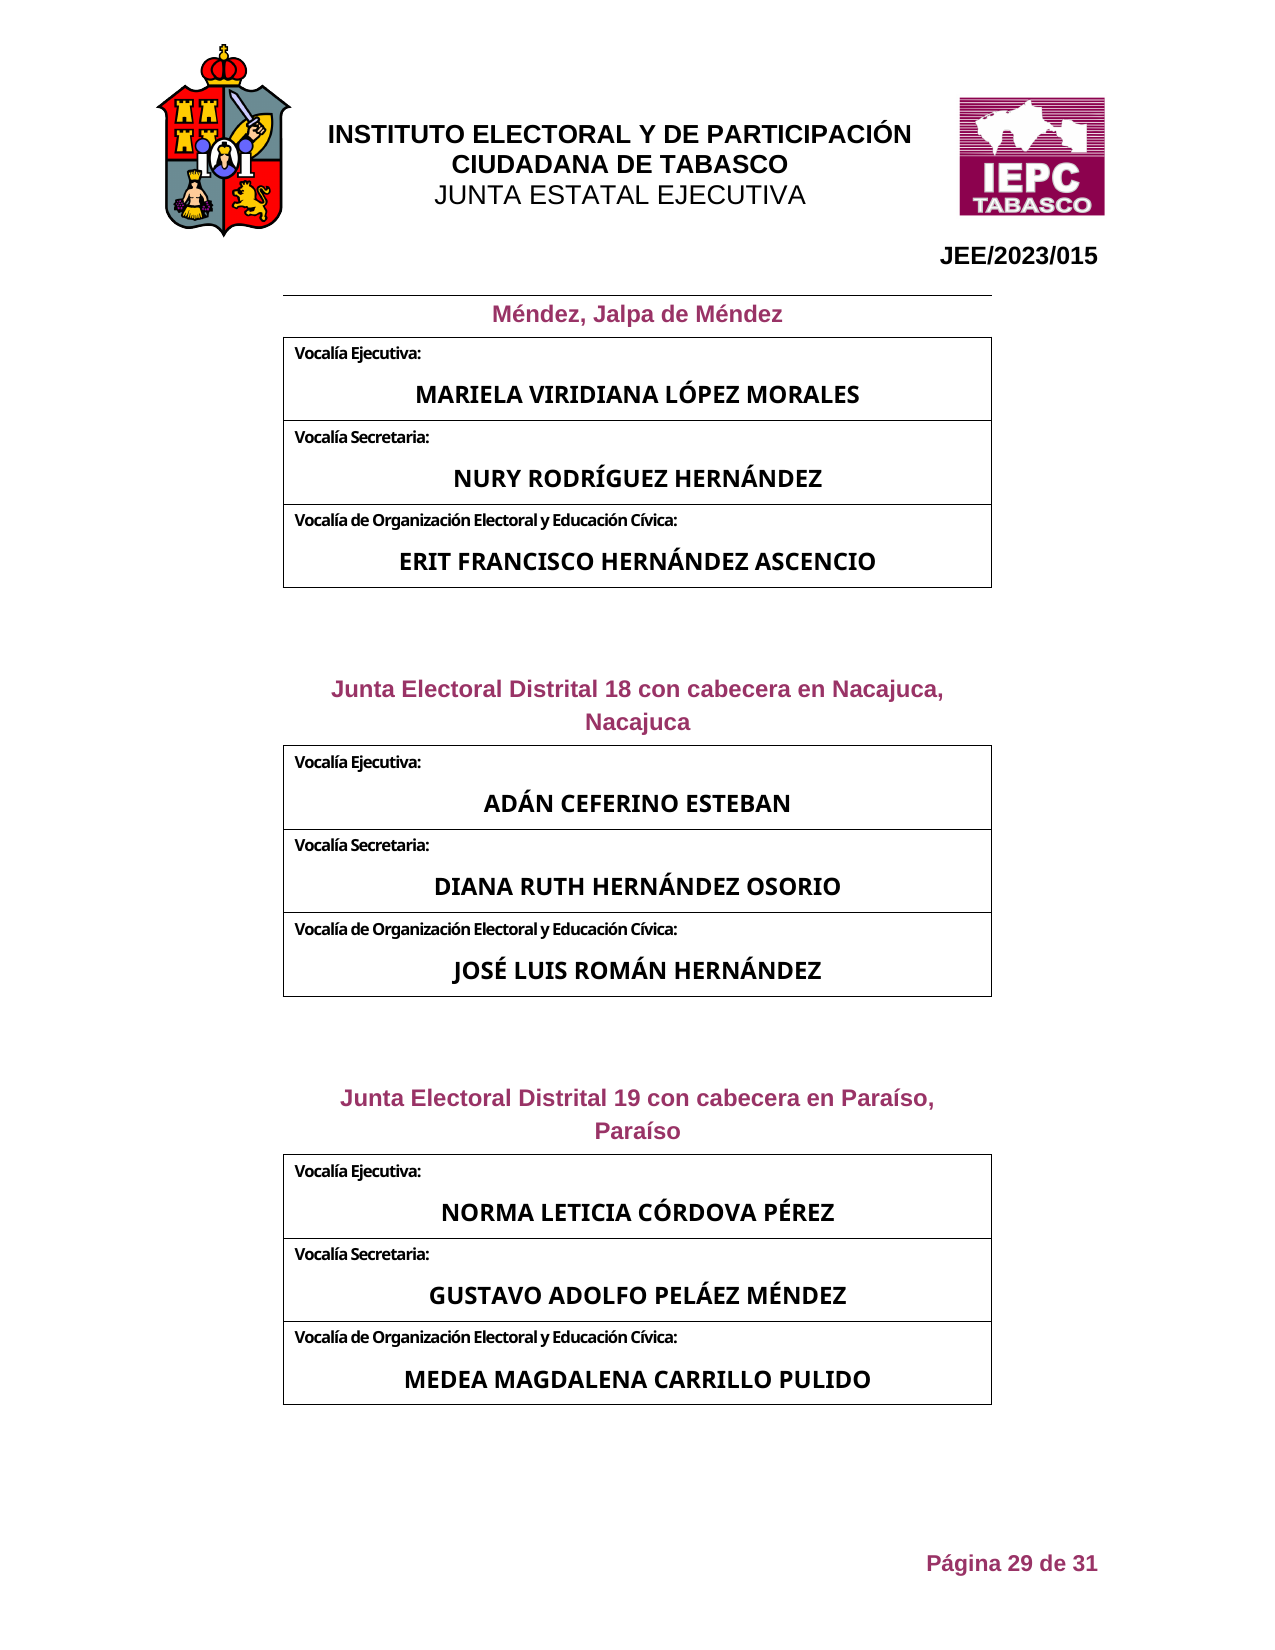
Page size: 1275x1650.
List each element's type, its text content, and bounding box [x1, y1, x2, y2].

table_cell Vocalía Ejecutiva: [284, 746, 991, 783]
picture [956, 94, 1108, 219]
table_cell Nury Rodríguez Hernández [284, 457, 991, 503]
table_cell Mariela Viridiana López Morales [284, 374, 991, 420]
table_cell Adán Ceferino Esteban [284, 783, 991, 829]
table_header Junta Electoral Distrital 18 con cabecera en Nacajuca, Nacajuca [283, 671, 992, 745]
table_cell Vocalía Ejecutiva: [284, 338, 991, 374]
table_cell Erit Francisco Hernández AscenCio [284, 541, 991, 587]
table_cell Diana Ruth Hernández Osorio [284, 866, 991, 912]
table_cell Vocalía de Organización Electoral y Educación Cívica: [284, 1322, 991, 1358]
table_header Junta Electoral Distrital 17 con cabecera en Jalpa de Méndez, Jalpa de Méndez [283, 296, 992, 337]
table_cell Vocalía Secretaria: [284, 830, 991, 866]
table_cell Vocalía Secretaria: [284, 1239, 991, 1275]
picture [147, 44, 295, 241]
table_cell José Luis Román Hernández [284, 950, 991, 996]
table_cell Gustavo Adolfo Peláez Méndez [284, 1275, 991, 1321]
table_cell Medea Magdalena Carrillo Pulido [284, 1358, 991, 1404]
table_cell Vocalía Secretaria: [284, 421, 991, 457]
table_cell Vocalía Ejecutiva: [284, 1155, 991, 1191]
table_cell Vocalía de Organización Electoral y Educación Cívica: [284, 505, 991, 541]
table_cell Vocalía de Organización Electoral y Educación Cívica: [284, 913, 991, 949]
table_header Junta Electoral Distrital 19 con cabecera en Paraíso, Paraíso [283, 1080, 992, 1154]
table_cell Norma Leticia Córdova Pérez [284, 1191, 991, 1237]
